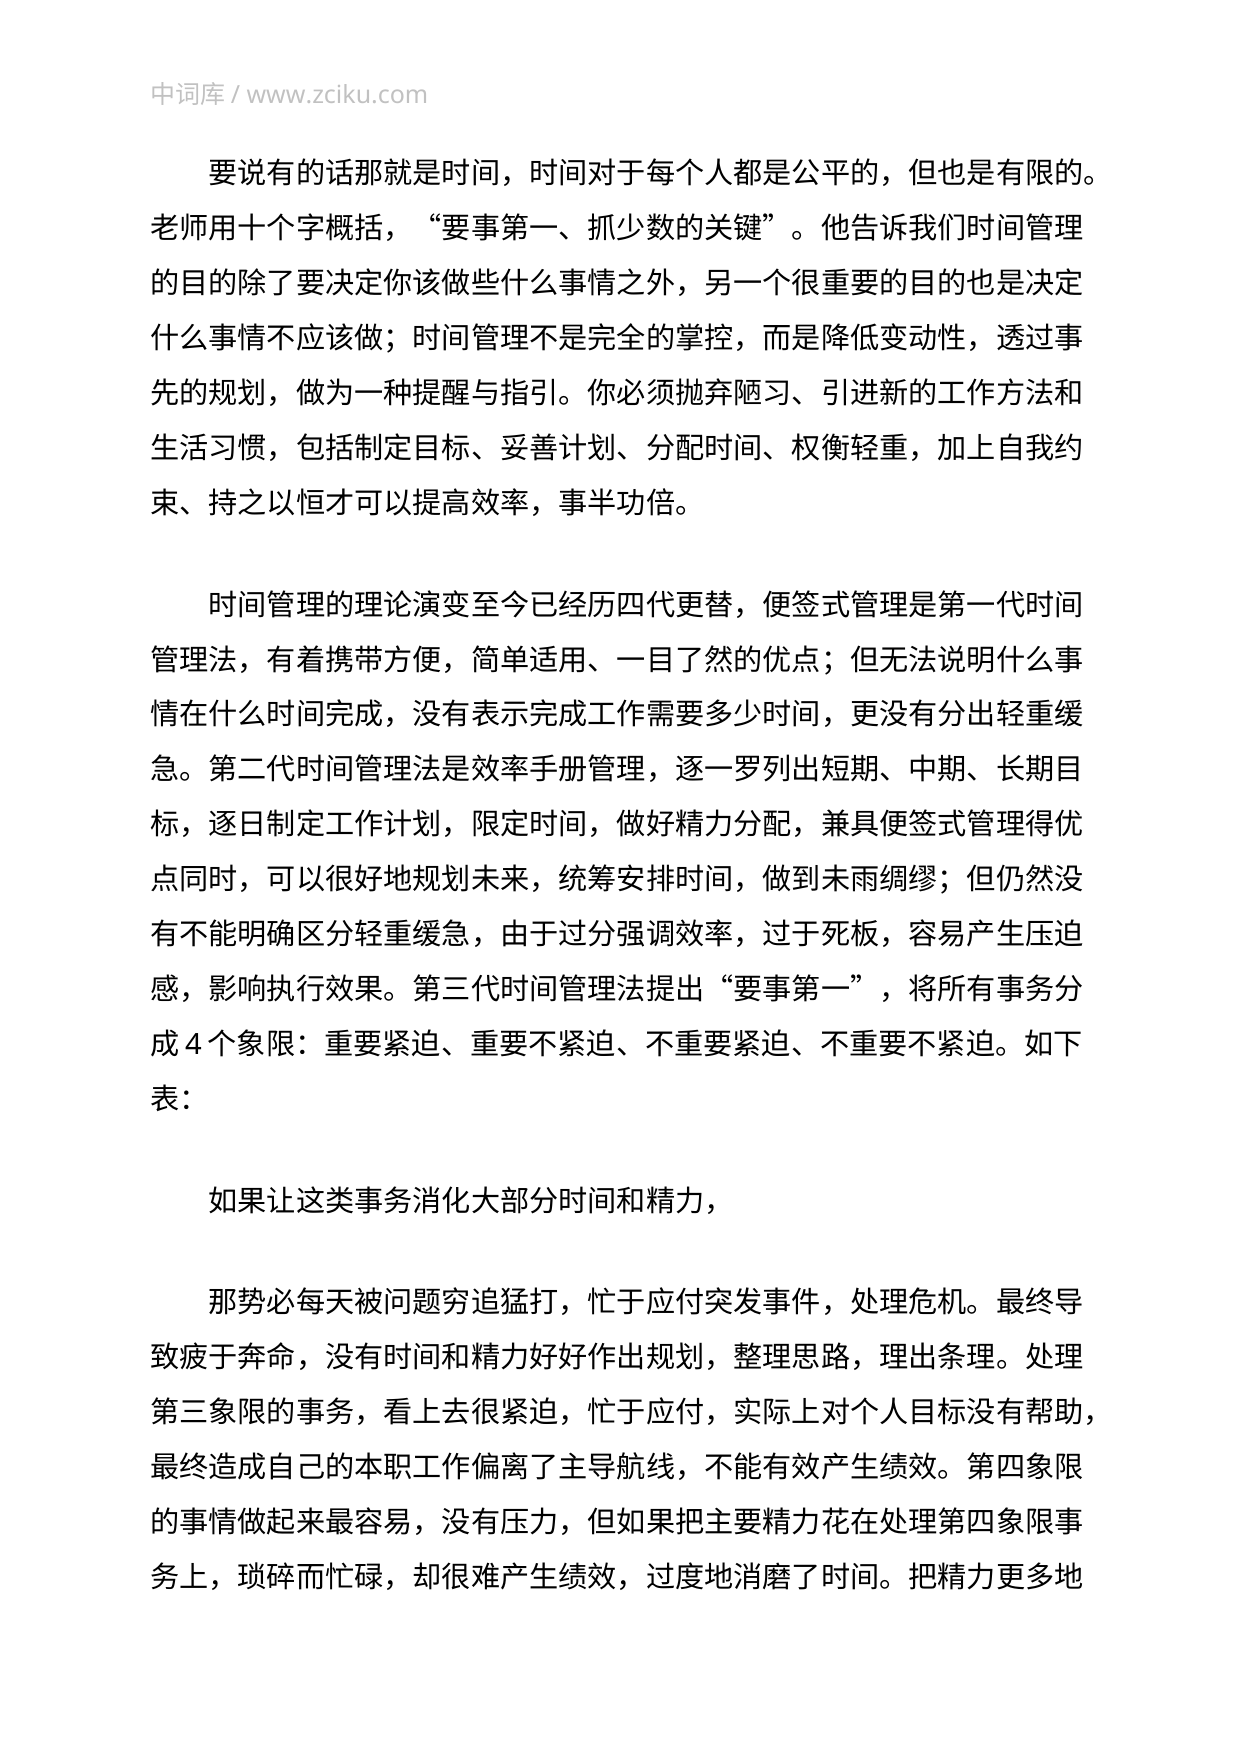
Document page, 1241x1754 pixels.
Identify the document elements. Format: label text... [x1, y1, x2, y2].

text 如果让这类事务消化大部分时间和精力， [150, 1177, 1090, 1219]
text 时间管理的理论演变至今已经历四代更替，便签式管理是第一代时间管理法，有着携带方便，简单适用、一目了然的优点；但无法说明什么事情在什么时间完成，没有表示完成工作需要多少时间，更没有分出轻重缓急。第二代时间管理法是效率手册管理，逐一罗列出短期、中期、长期目标，逐日制定工作计划，限定时间，做好精力分配，兼具便签式管理得优点同时，可以很好地规划未来，统筹安排时间，做到未雨绸缪；但仍然没有不能明确区分轻重缓急，由于过分强调效率，过于死板，容易产生压迫感，影响执行效果。第三代时间管理法提出“要事第一”，将所有事务分成4个象限：重要紧迫、重要不紧迫、不重要紧迫、不重要不紧迫。如下表： [150, 581, 1090, 1118]
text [150, 1279, 1090, 1596]
text 要说有的话那就是时间，时间对于每个人都是公平的，但也是有限的。老师用十个字概括，“要事第一、抓少数的关键”。他告诉我们时间管理的目的除了要决定你该做些什么事情之外，另一个很重要的目的也是决定什么事情不应该做；时间管理不是完全的掌控，而是降低变动性，透过事先的规划，做为一种提醒与指引。你必须抛弃陋习、引进新的工作方法和生活习惯，包括制定目标、妥善计划、分配时间、权衡轻重，加上自我约束、持之以恒才可以提高效率，事半功倍。 [150, 150, 1090, 522]
